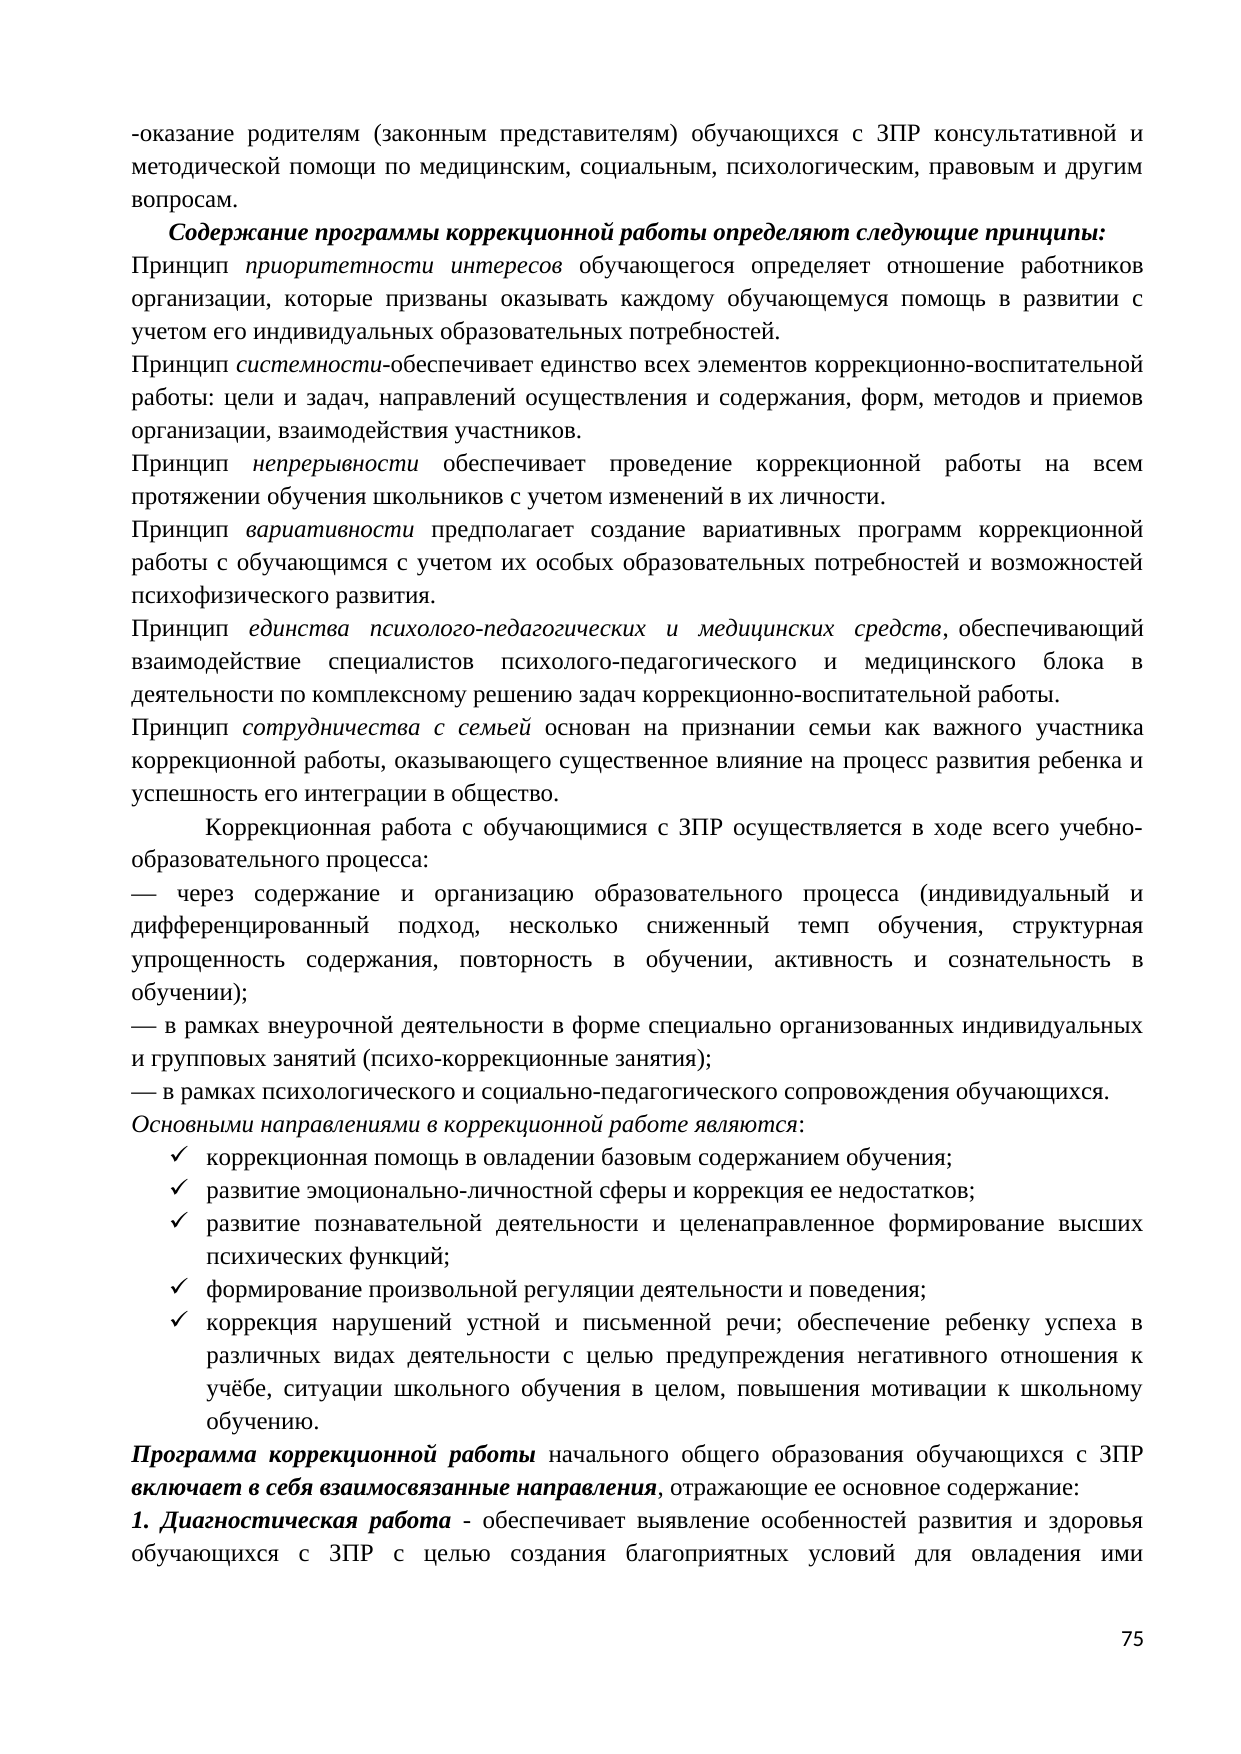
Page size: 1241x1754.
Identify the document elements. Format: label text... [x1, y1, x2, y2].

text ― в рамках психологического и социально-педагогического сопровождения обучающихся. [131, 1076, 1144, 1104]
text Принцип приоритетности интересов обучающегося определяет отношение работников организации, которые призваны оказывать каждому обучающемуся помощь в развитии с учетом его индивидуальных образовательных потребностей. [131, 250, 1144, 345]
list развитие эмоционально-личностной сферы и коррекция ее недостатков; [169, 1175, 1144, 1203]
text Программа коррекционной работы начального общего образования обучающихся с ЗПР включает в себя взаимосвязанные направления, отражающие ее основное содержание: [131, 1439, 1144, 1501]
text ― через содержание и организацию образовательного процесса (индивидуальный и дифференцированный подход, несколько сниженный темп обучения, структурная упрощенность содержания, повторность в обучении, активность и сознательность в обучении); [131, 878, 1144, 1005]
list коррекционная помощь в овладении базовым содержанием обучения; [169, 1142, 1144, 1171]
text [131, 1505, 1144, 1567]
text Принцип вариативности предполагает создание вариативных программ коррекционной работы с обучающимся с учетом их особых образовательных потребностей и возможностей психофизического развития. [131, 514, 1144, 609]
text Принцип сотрудничества с семьей основан на признании семьи как важного участника коррекционной работы, оказывающего существенное влияние на процесс развития ребенка и успешность его интеграции в общество. [131, 712, 1144, 807]
text Содержание программы коррекционной работы определяют следующие принципы: [131, 217, 1144, 246]
text Коррекционная работа с обучающимися с ЗПР осуществляется в ходе всего учебно-образовательного процесса: [131, 812, 1144, 873]
text -оказание родителям (законным представителям) обучающихся с ЗПР консультативной и методической помощи по медицинским, социальным, психологическим, правовым и другим вопросам. [131, 118, 1144, 213]
text Принцип единства психолого-педагогических и медицинских средств, обеспечивающий взаимодействие специалистов психолого-педагогического и медицинского блока в деятельности по комплексному решению задач коррекционно-воспитательной работы. [131, 613, 1144, 708]
text Принцип непрерывности обеспечивает проведение коррекционной работы на всем протяжении обучения школьников с учетом изменений в их личности. [131, 448, 1144, 510]
list развитие познавательной деятельности и целенаправленное формирование высших психических функций; [169, 1208, 1144, 1269]
text ― в рамках внеурочной деятельности в форме специально организованных индивидуальных и групповых занятий (психо-коррекционные занятия); [131, 1010, 1144, 1071]
list формирование произвольной регуляции деятельности и поведения; [169, 1274, 1144, 1303]
list коррекция нарушений устной и письменной речи; обеспечение ребенку успеха в различных видах деятельности с целью предупреждения негативного отношения к учёбе, ситуации школьного обучения в целом, повышения мотивации к школьному обучению. [169, 1307, 1144, 1435]
text Принцип системности-обеспечивает единство всех элементов коррекционно-воспитательной работы: цели и задач, направлений осуществления и содержания, форм, методов и приемов организации, взаимодействия участников. [131, 349, 1144, 444]
text Основными направлениями в коррекционной работе являются: [131, 1109, 1144, 1137]
